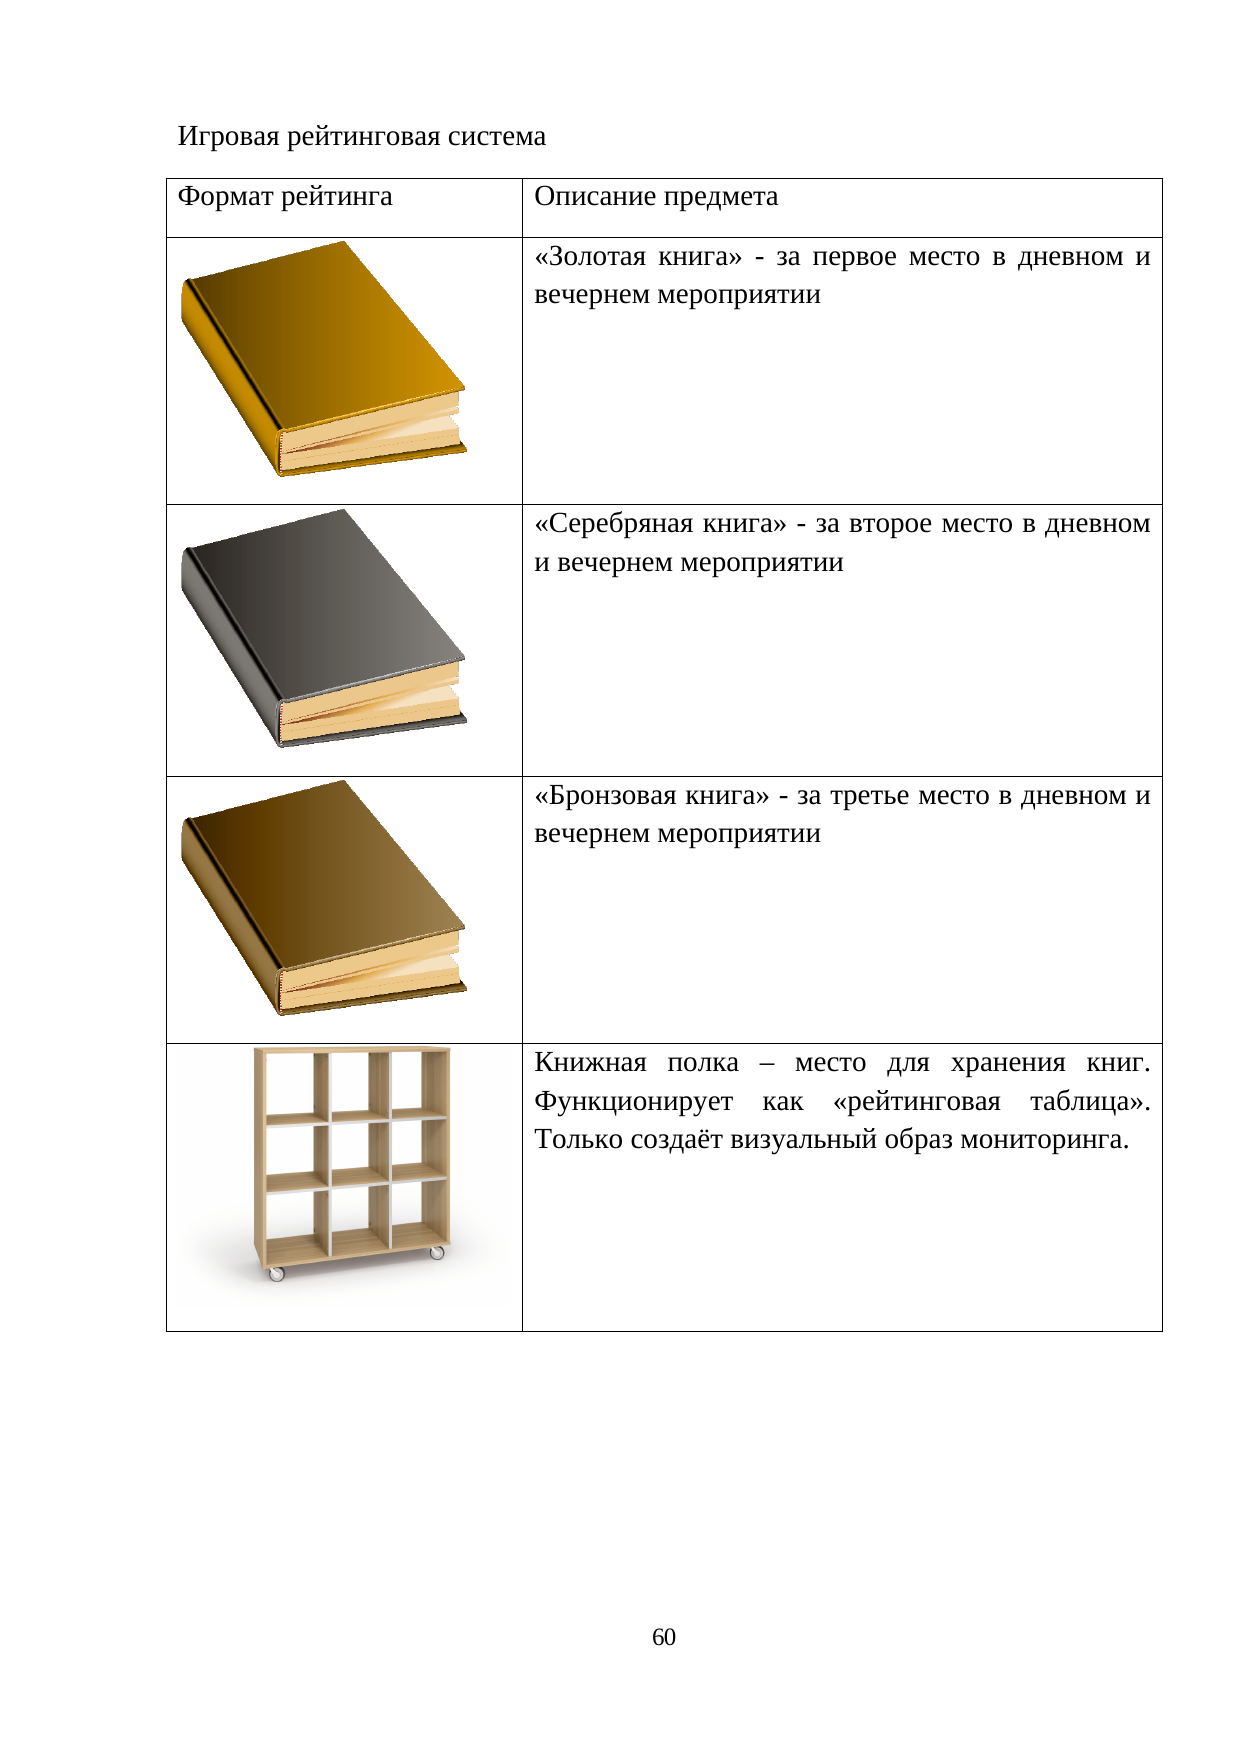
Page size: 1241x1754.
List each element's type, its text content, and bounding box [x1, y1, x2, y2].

picture [177, 237, 471, 480]
table_cell [167, 505, 522, 776]
table_cell [167, 1044, 522, 1331]
table_cell Книжная полка – место для хранения книг. Функционирует как «рейтинговая таблица». Только создаёт визуальный образ мониторинга. [523, 1044, 1162, 1331]
table_header Описание предмета [523, 179, 1162, 237]
table_cell «Золотая книга» - за первое место в дневном и вечернем мероприятии [523, 238, 1162, 504]
table_cell [167, 777, 522, 1043]
table_cell [167, 238, 522, 504]
picture [177, 776, 471, 1019]
picture [177, 1044, 511, 1307]
picture [177, 505, 471, 751]
table_header Формат рейтинга [167, 179, 522, 237]
table_cell «Бронзовая книга» - за третье место в дневном и вечернем мероприятии [523, 777, 1162, 1043]
table_cell «Серебряная книга» - за второе место в дневном и вечернем мероприятии [523, 505, 1162, 776]
text Игровая рейтинговая система [177, 118, 1152, 152]
